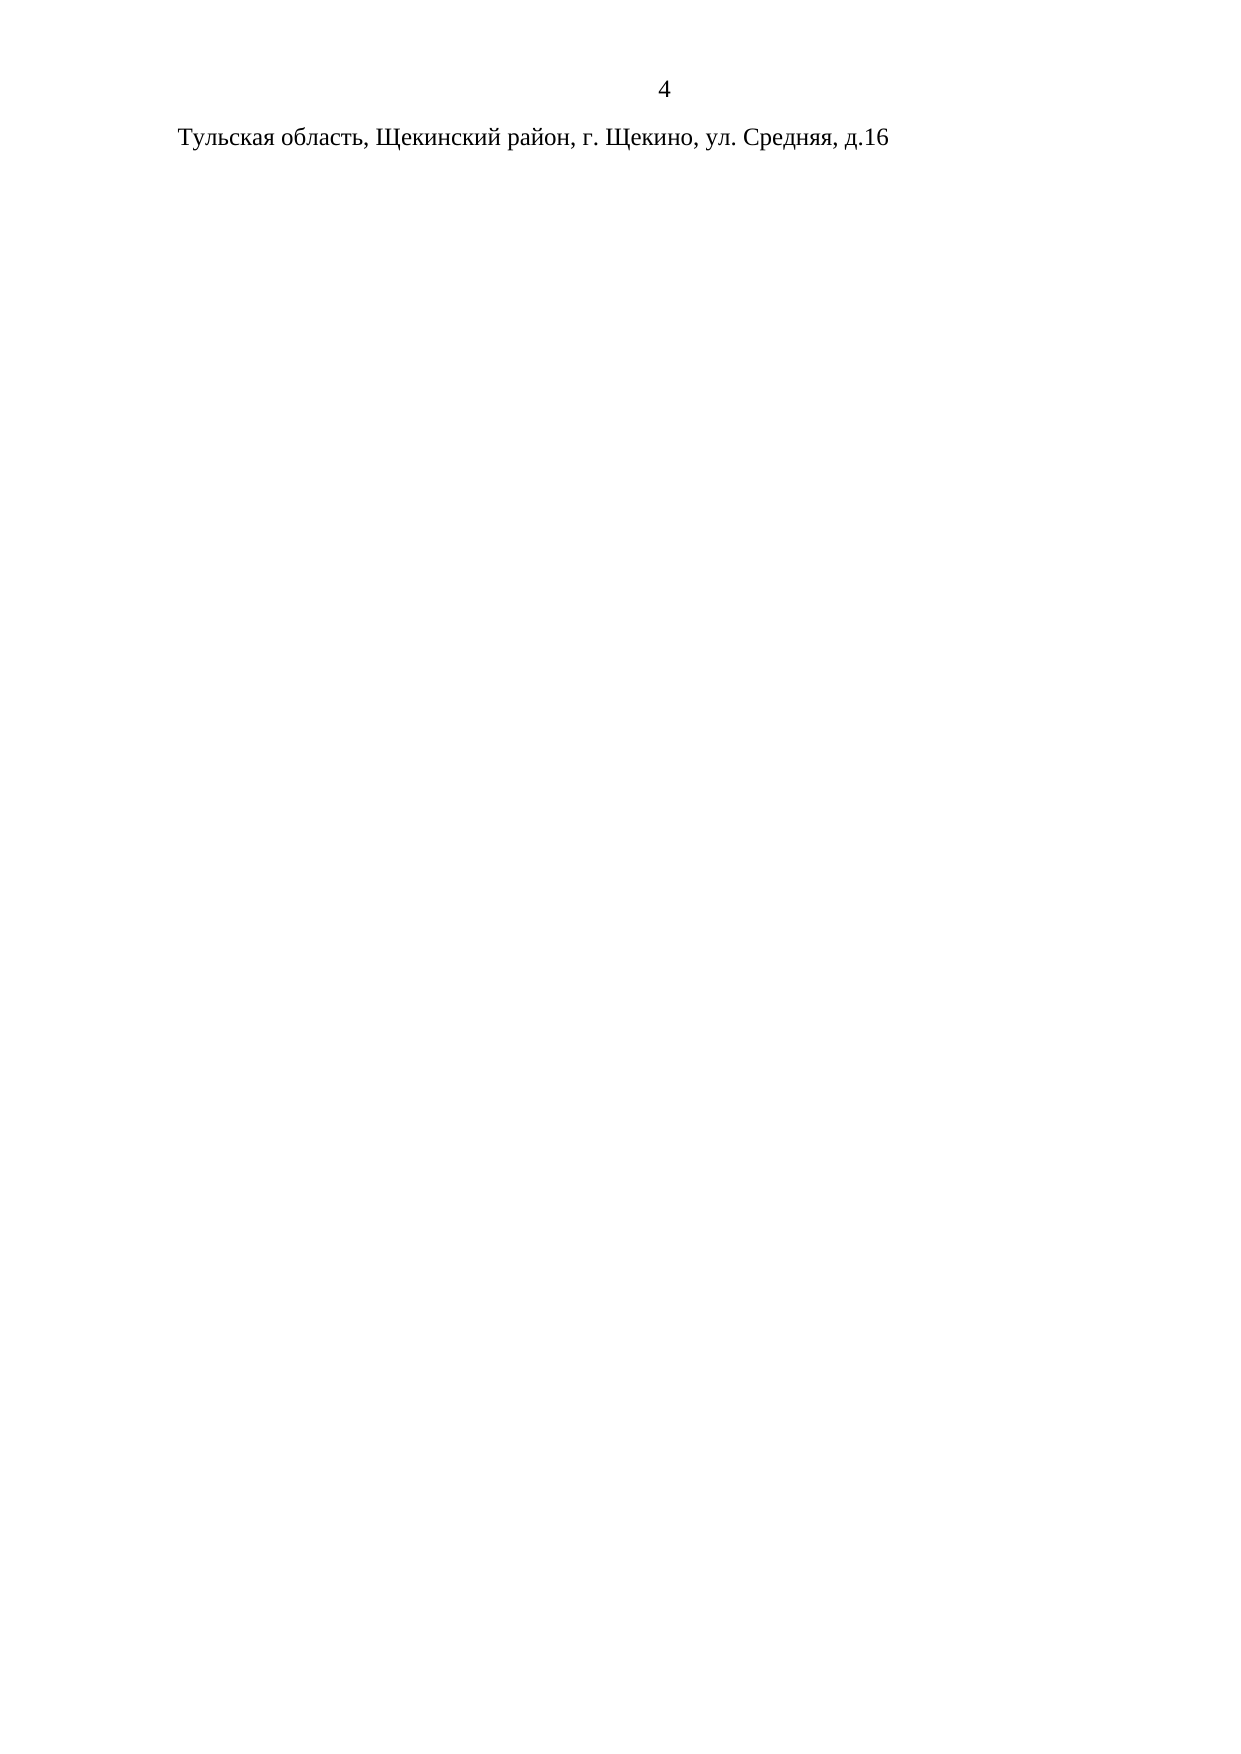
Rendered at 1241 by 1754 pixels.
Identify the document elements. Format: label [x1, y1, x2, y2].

text [177, 122, 1152, 151]
